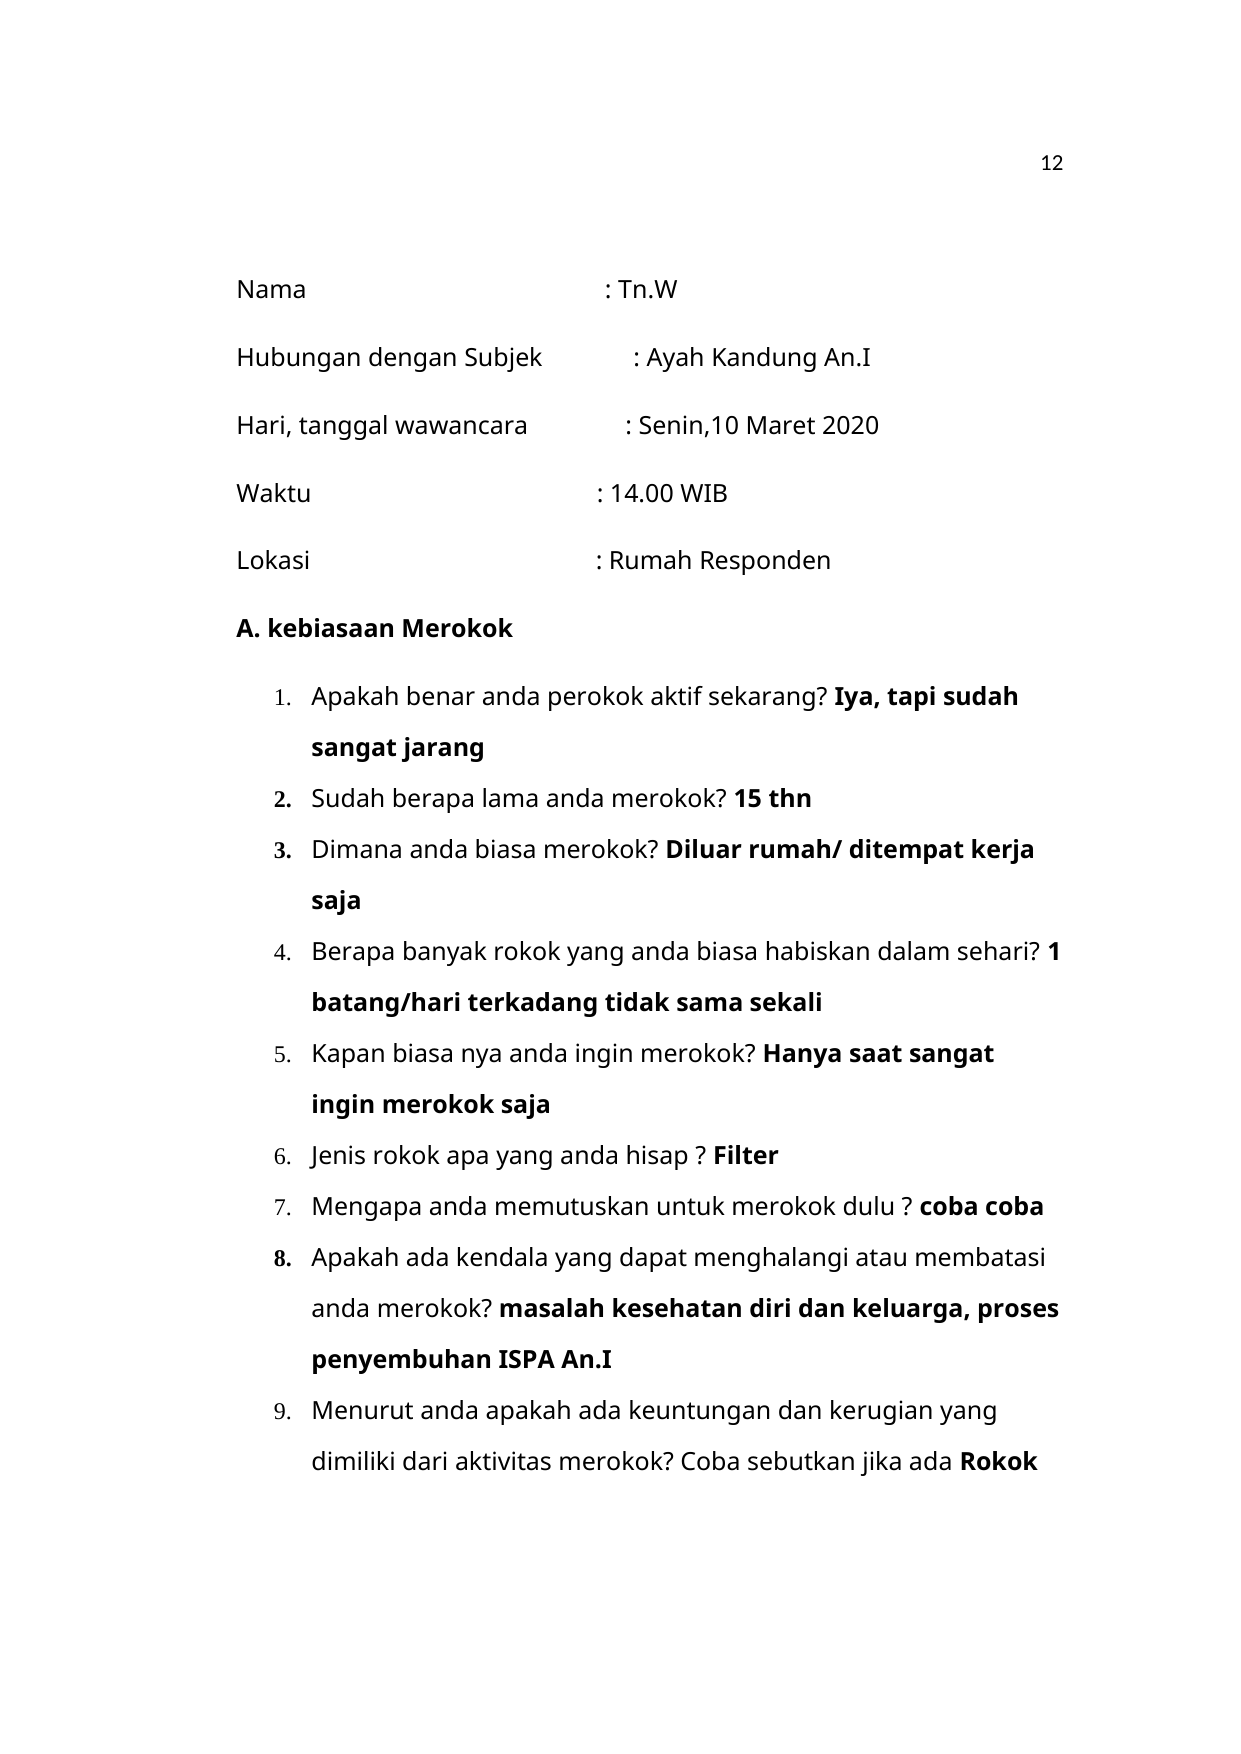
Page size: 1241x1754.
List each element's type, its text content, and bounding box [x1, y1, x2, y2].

list Berapa banyak rokok yang anda biasa habiskan dalam sehari? 1 batang/hari terkadang tidak sama sekali [274, 933, 1063, 1019]
list Sudah berapa lama anda merokok? 15 thn [274, 780, 1063, 814]
text Hari, tanggal wawancara : Senin,10 Maret 2020 [236, 407, 1063, 442]
list Kapan biasa nya anda ingin merokok? Hanya saat sangat ingin merokok saja [274, 1036, 1063, 1121]
list Mengapa anda memutuskan untuk merokok dulu ? coba coba [274, 1189, 1063, 1223]
list Jenis rokok apa yang anda hisap ? Filter [274, 1138, 1063, 1172]
text Lokasi : Rumah Responden [236, 543, 1063, 577]
text Waktu : 14.00 WIB [236, 475, 1063, 509]
text A. kebiasaan Merokok [236, 611, 1063, 645]
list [274, 1393, 1063, 1478]
list Apakah benar anda perokok aktif sekarang? Iya, tapi sudah sangat jarang [274, 678, 1063, 763]
list Apakah ada kendala yang dapat menghalangi atau membatasi anda merokok? masalah kesehatan diri dan keluarga, proses penyembuhan ISPA An.I [274, 1240, 1063, 1376]
text Hubungan dengan Subjek : Ayah Kandung An.I [236, 340, 1063, 374]
list Dimana anda biasa merokok? Diluar rumah/ ditempat kerja saja [274, 831, 1063, 917]
text Nama : Tn.W [236, 272, 1063, 306]
